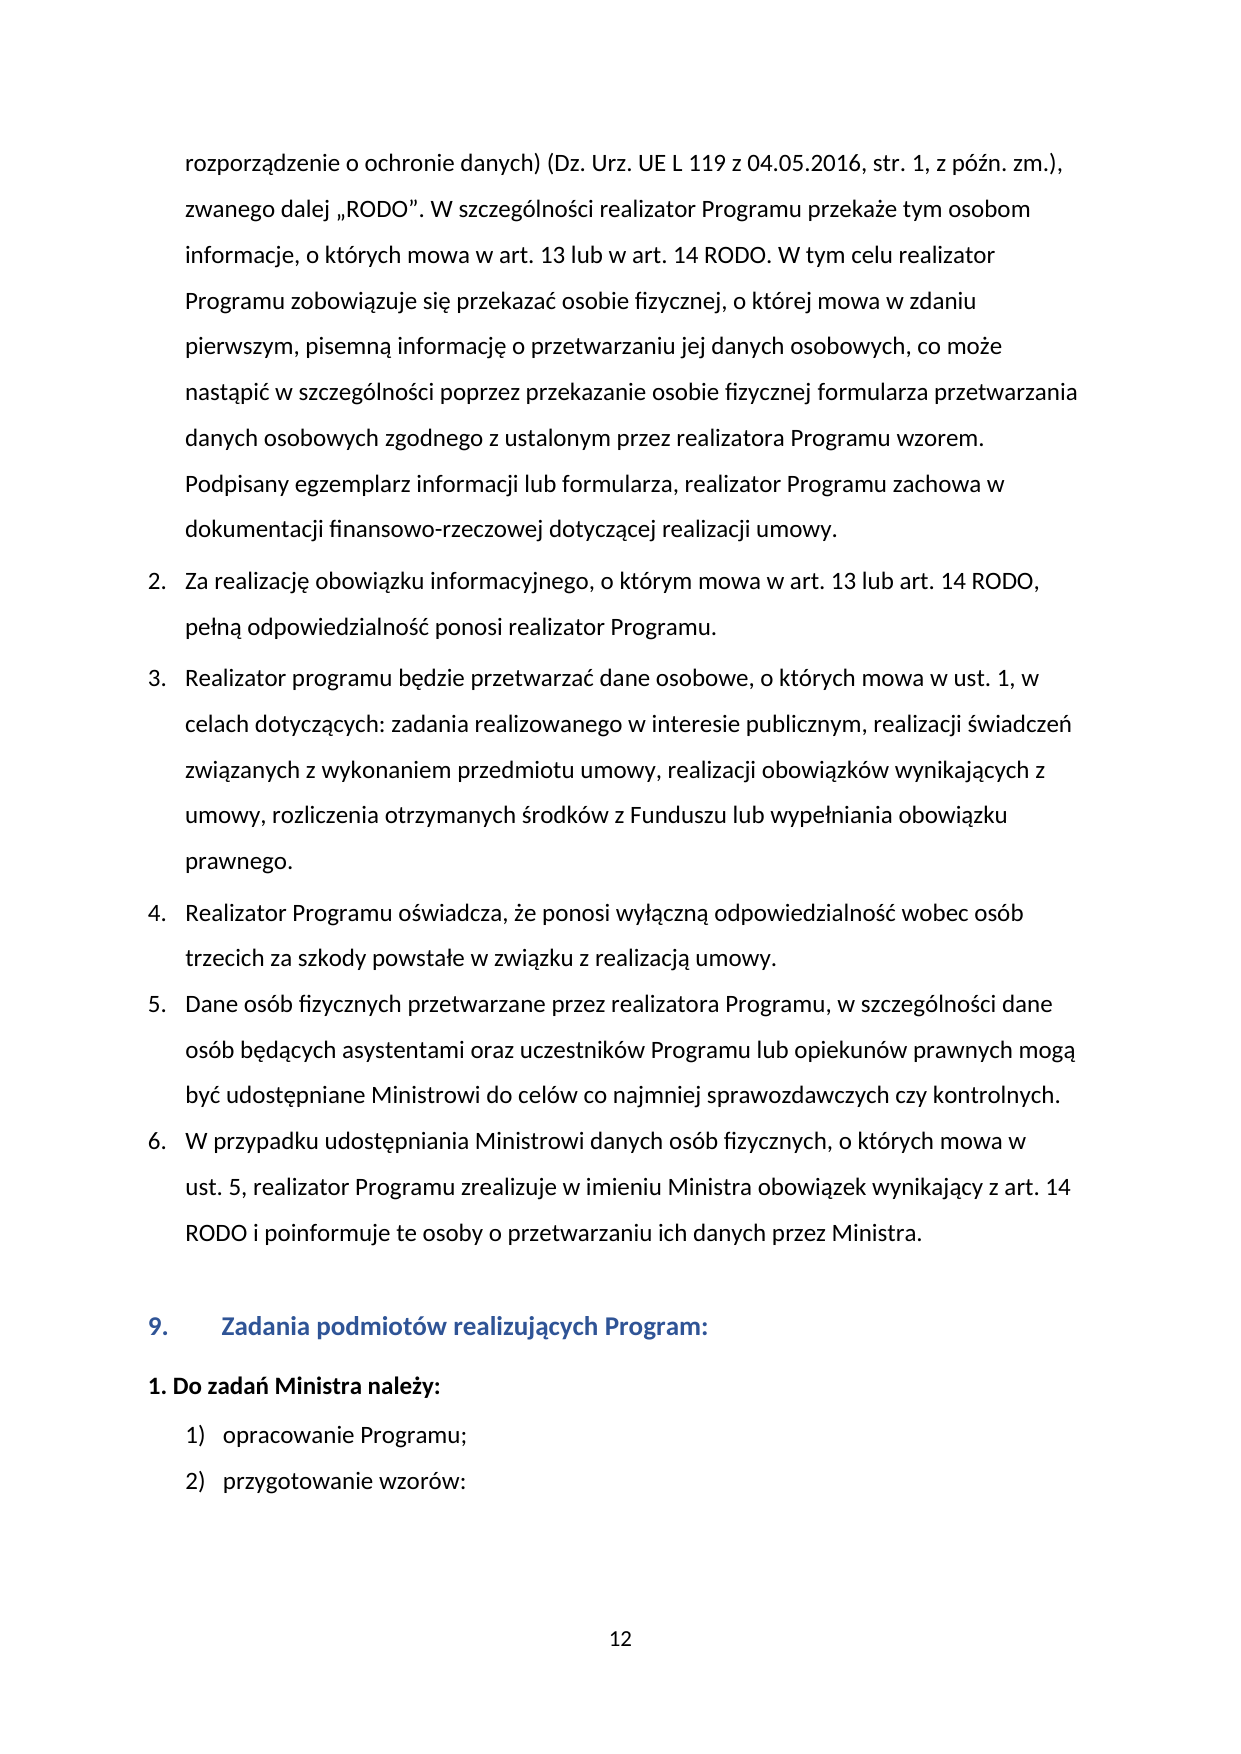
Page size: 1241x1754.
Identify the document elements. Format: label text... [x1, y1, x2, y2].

list Realizator programu będzie przetwarzać dane osobowe, o których mowa w ust. 1, w celach dotyczących: zadania realizowanego w interesie publicznym, realizacji świadczeń związanych z wykonaniem przedmiotu umowy, realizacji obowiązków wynikających z umowy, rozliczenia otrzymanych środków z Funduszu lub wypełniania obowiązku prawnego. [148, 662, 1093, 876]
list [148, 148, 1093, 544]
list przygotowanie wzorów: [185, 1465, 1093, 1496]
list W przypadku udostępniania Ministrowi danych osób fizycznych, o których mowa w ust. 5, realizator Programu zrealizuje w imieniu Ministra obowiązek wynikający z art. 14 RODO i poinformuje te osoby o przetwarzaniu ich danych przez Ministra. [148, 1125, 1093, 1247]
list opracowanie Programu; [185, 1420, 1093, 1450]
list Realizator Programu oświadcza, że ponosi wyłączną odpowiedzialność wobec osób trzecich za szkody powstałe w związku z realizacją umowy. [148, 897, 1093, 973]
text 1. Do zadań Ministra należy: [148, 1370, 1093, 1401]
list Dane osób fizycznych przetwarzane przez realizatora Programu, w szczególności dane osób będących asystentami oraz uczestników Programu lub opiekunów prawnych mogą być udostępniane Ministrowi do celów co najmniej sprawozdawczych czy kontrolnych. [148, 988, 1093, 1110]
list Za realizację obowiązku informacyjnego, o którym mowa w art. 13 lub art. 14 RODO, pełną odpowiedzialność ponosi realizator Programu. [148, 565, 1093, 641]
subtitle Zadania podmiotów realizujących Program: [148, 1309, 1093, 1342]
